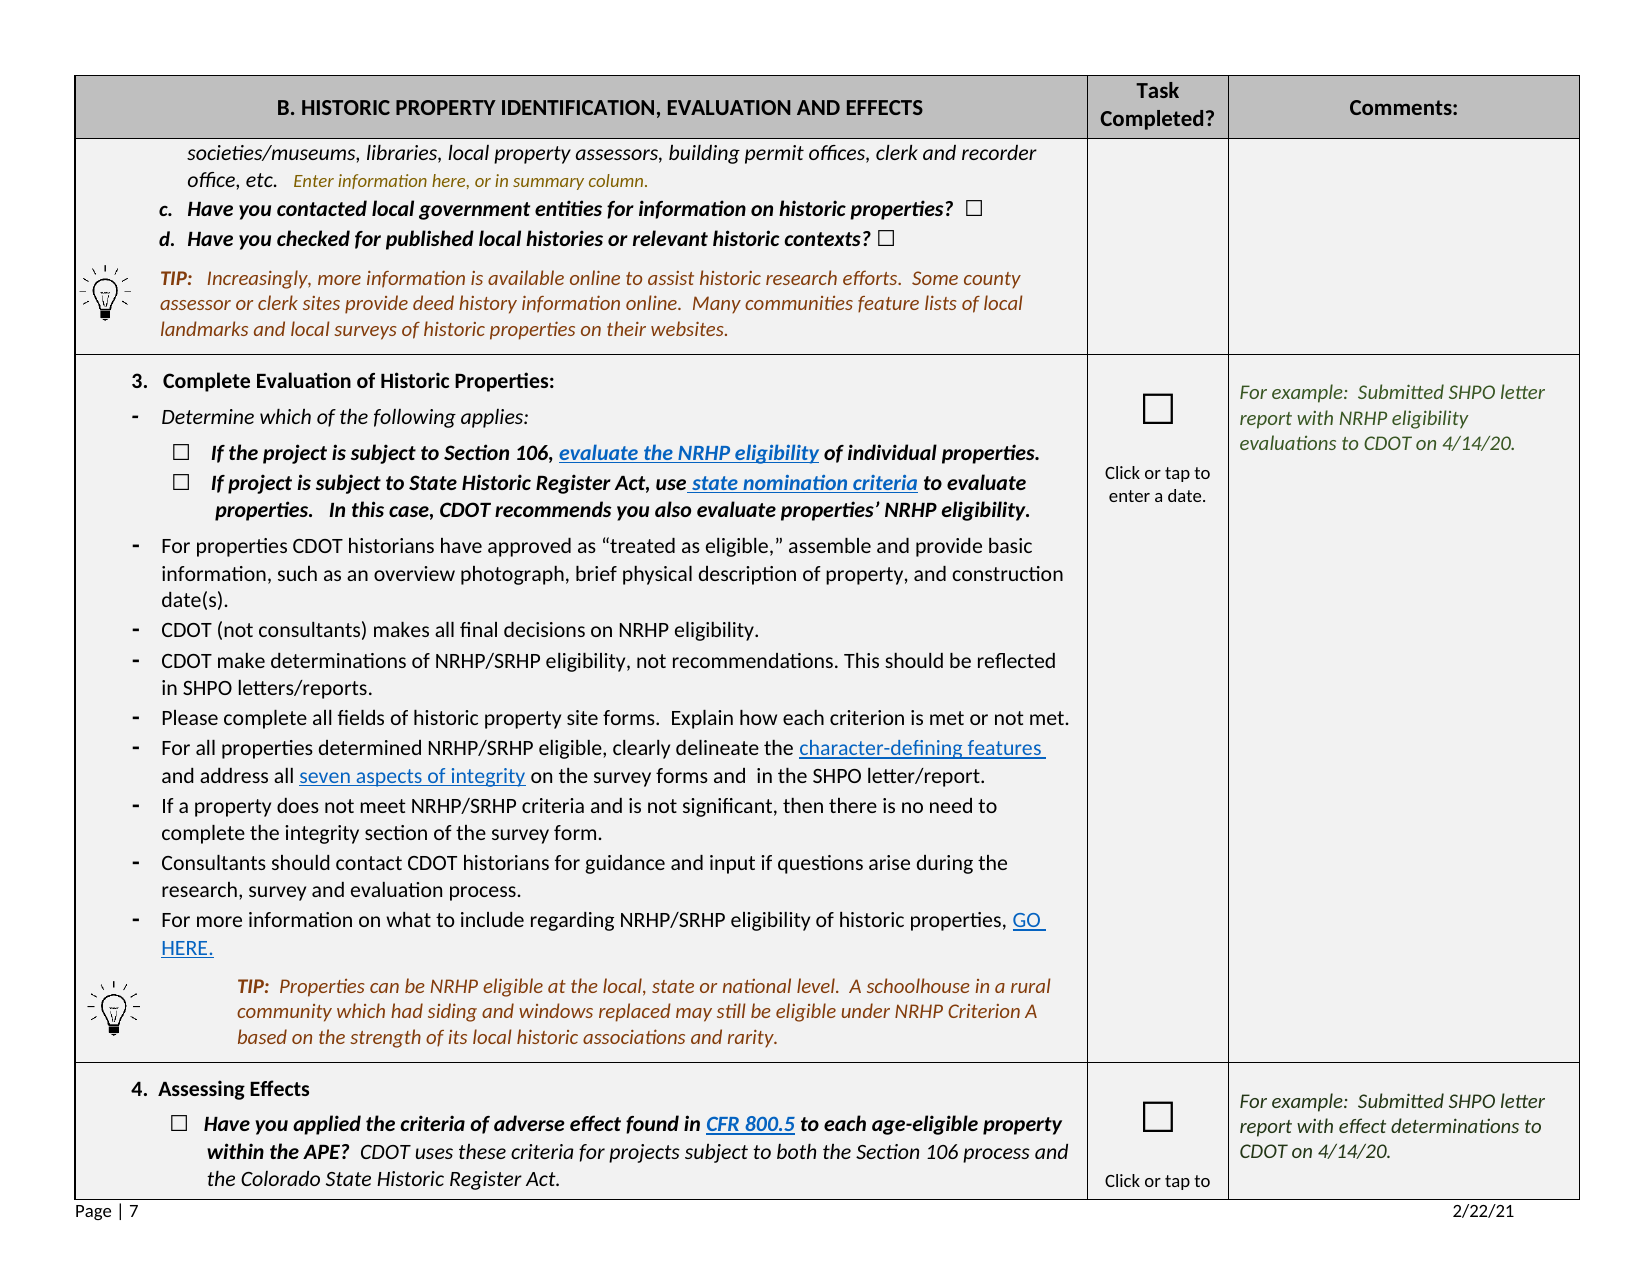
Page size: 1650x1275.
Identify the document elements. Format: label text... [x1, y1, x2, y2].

table_header Comments: [1229, 76, 1579, 138]
table_cell [1088, 1063, 1228, 1199]
table_cell 3. Complete Evaluation of Historic Properties: Determine which of the following applies: If the project is subject to Section 106, evaluate the NRHP eligibility of individual properties. If project is subject to State Historic Register Act, use state nomination criteria to evaluate properties. In this case, CDOT recommends you also evaluate properties’ NRHP eligibility. For properties CDOT historians have approved as “treated as eligible,” assemble and provide basic information, such as an overview photograph, brief physical description of property, and construction date(s). CDOT (not consultants) makes all final decisions on NRHP eligibility. CDOT make determinations of NRHP/SRHP eligibility, not recommendations. This should be reflected in SHPO letters/reports. Please complete all fields of historic property site forms. Explain how each criterion is met or not met. For all properties determined NRHP/SRHP eligible, clearly delineate the character-defining features and address all seven aspects of integrity on the survey forms and in the SHPO letter/report. If a property does not meet NRHP/SRHP criteria and is not significant, then there is no need to complete the integrity section of the survey form. Consultants should contact CDOT historians for guidance and input if questions arise during the research, survey and evaluation process. For more information on what to include regarding NRHP/SRHP eligibility of historic properties, GO HERE. TIP: Properties can be NRHP eligible at the local, state or national level. A schoolhouse in a rural community which had siding and windows replaced may still be eligible under NRHP Criterion A based on the strength of its local historic associations and rarity. [76, 355, 1087, 1062]
table_cell [1088, 355, 1228, 1062]
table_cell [76, 1063, 1087, 1199]
table_cell [1088, 139, 1228, 354]
picture [83, 977, 144, 1039]
picture [75, 261, 135, 324]
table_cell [1229, 139, 1579, 354]
table_header Task Completed? [1088, 76, 1228, 138]
table_header B. HISTORIC PROPERTY IDENTIFICATION, EVALUATION AND EFFECTS [76, 76, 1087, 138]
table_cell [1229, 1063, 1579, 1199]
table_cell For example: Submitted SHPO letter report with NRHP eligibility evaluations to CDOT on 4/14/20. [1229, 355, 1579, 1062]
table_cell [76, 139, 1087, 354]
